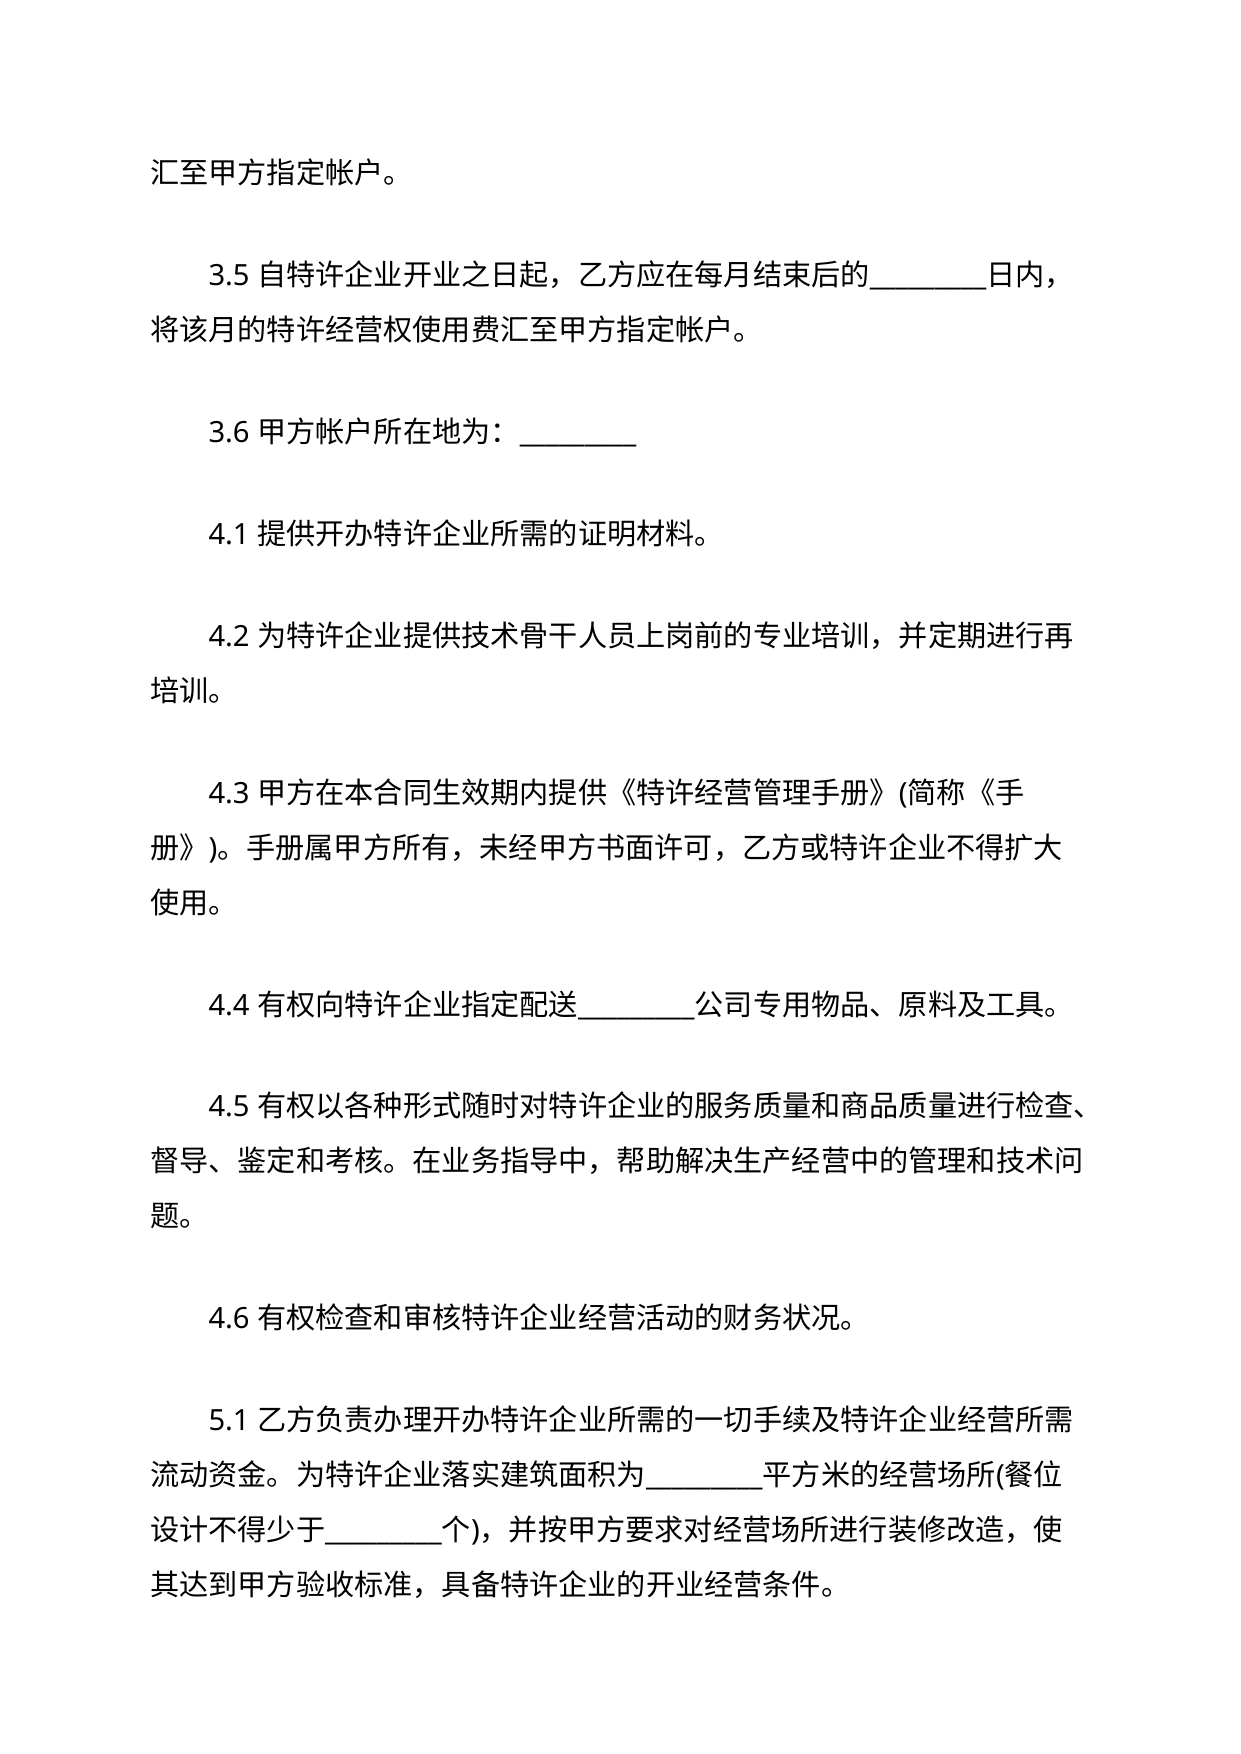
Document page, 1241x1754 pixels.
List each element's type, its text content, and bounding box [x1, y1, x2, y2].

text 4.1 提供开办特许企业所需的证明材料。 [150, 511, 1090, 553]
text 4.5 有权以各种形式随时对特许企业的服务质量和商品质量进行检查、督导、鉴定和考核。在业务指导中，帮助解决生产经营中的管理和技术问题。 [150, 1083, 1090, 1235]
text 5.1 乙方负责办理开办特许企业所需的一切手续及特许企业经营所需流动资金。为特许企业落实建筑面积为_________平方米的经营场所(餐位设计不得少于_________个)，并按甲方要求对经营场所进行装修改造，使其达到甲方验收标准，具备特许企业的开业经营条件。 [150, 1397, 1090, 1604]
text 3.6 甲方帐户所在地为：_________ [150, 408, 1090, 451]
text 3.5 自特许企业开业之日起，乙方应在每月结束后的_________日内，将该月的特许经营权使用费汇至甲方指定帐户。 [150, 252, 1090, 349]
text 4.2 为特许企业提供技术骨干人员上岗前的专业培训，并定期进行再培训。 [150, 612, 1090, 710]
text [150, 150, 1090, 192]
text 4.4 有权向特许企业指定配送_________公司专用物品、原料及工具。 [150, 981, 1090, 1023]
text 4.6 有权检查和审核特许企业经营活动的财务状况。 [150, 1295, 1090, 1337]
text 4.3 甲方在本合同生效期内提供《特许经营管理手册》(简称《手册》)。手册属甲方所有，未经甲方书面许可，乙方或特许企业不得扩大使用。 [150, 769, 1090, 922]
